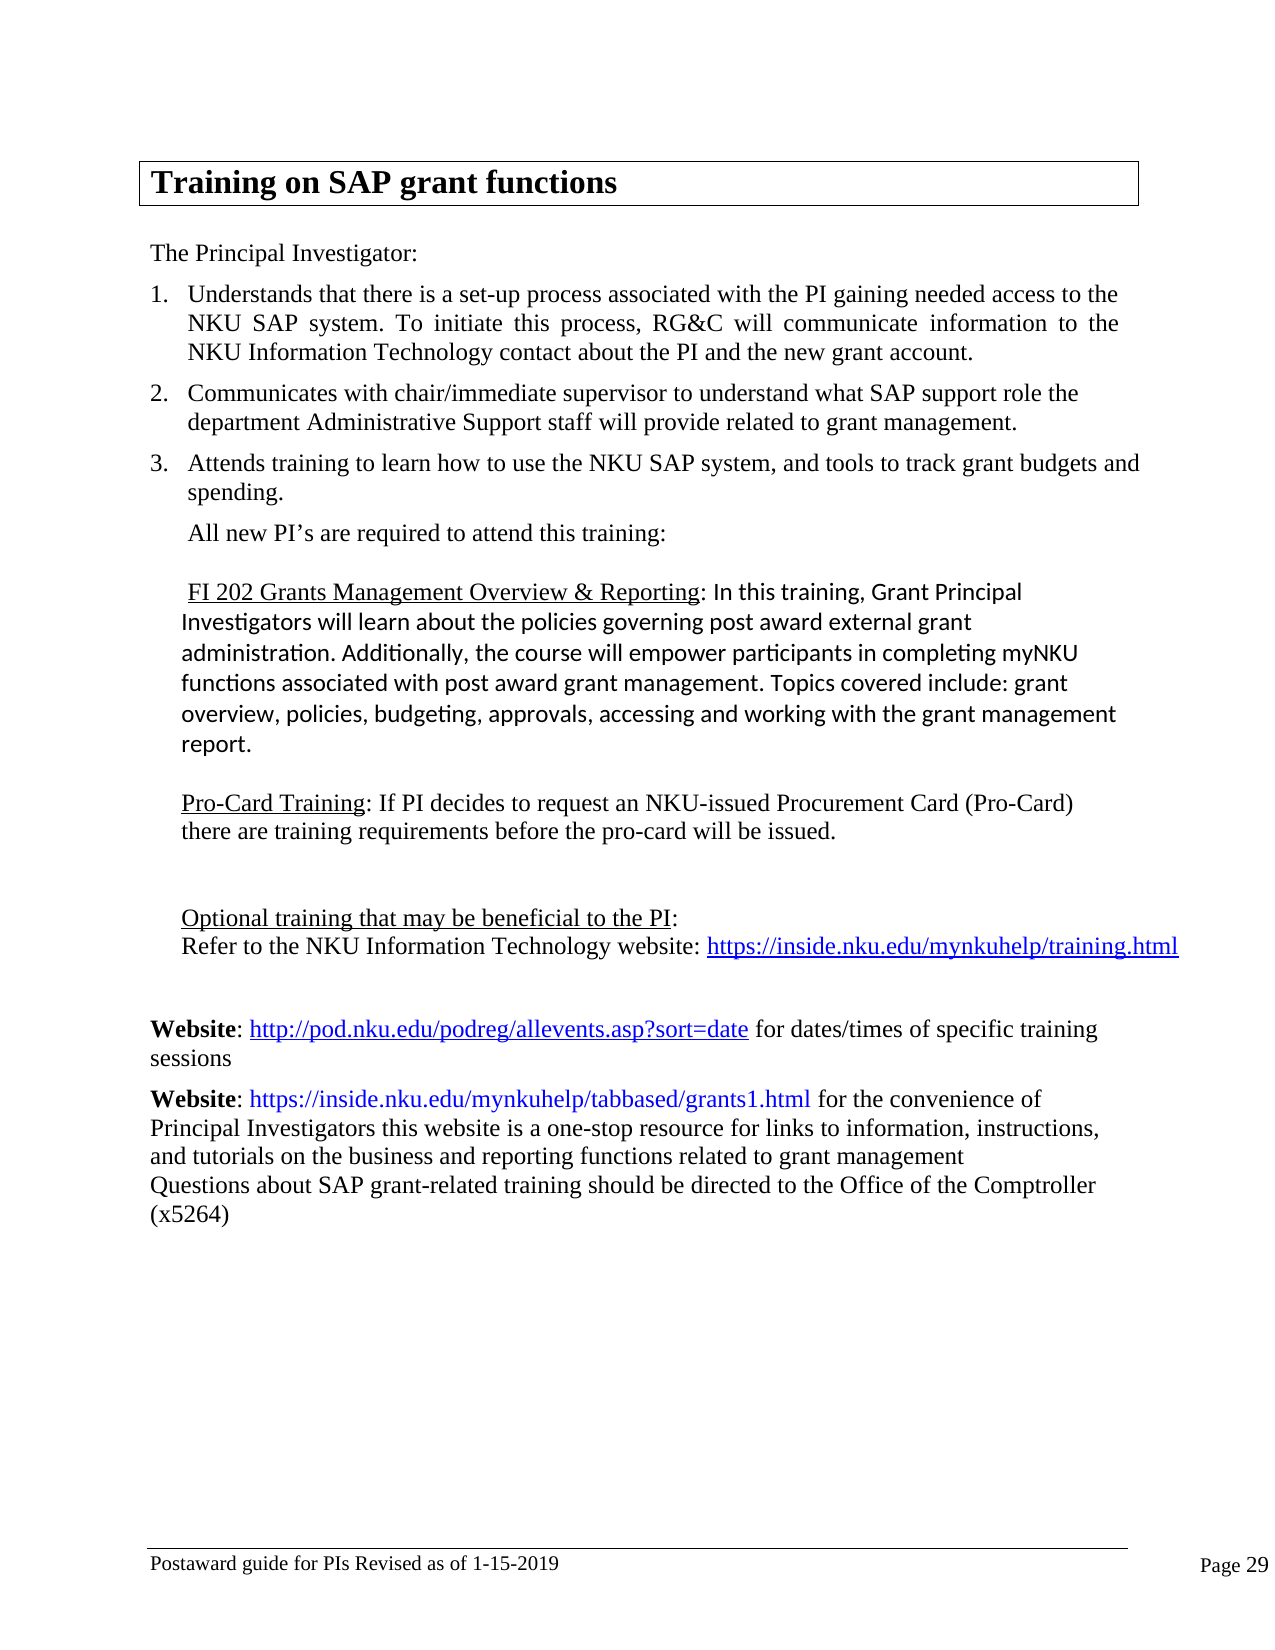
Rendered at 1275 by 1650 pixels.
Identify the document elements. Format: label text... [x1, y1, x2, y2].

text Website: https://inside.nku.edu/mynkuhelp/tabbased/grants1.html for the convenience of Principal Investigators this website is a one-stop resource for links to information, instructions, and tutorials on the business and reporting functions related to grant management [150, 1084, 1136, 1170]
text Optional training that may be beneficial to the PI: [127, 903, 1183, 931]
text The Principal Investigator: [150, 238, 1183, 267]
text Website: http://pod.nku.edu/podreg/allevents.asp?sort=date for dates/times of specific training sessions [150, 1014, 1183, 1071]
list Understands that there is a set-up process associated with the PI gaining needed access to the NKU SAP system. To initiate this process, RG&C will communicate information to the NKU Information Technology contact about the PI and the new grant account. [150, 279, 1119, 366]
text FI 202 Grants Management Overview & Reporting: In this training, Grant Principal Investigators will learn about the policies governing post award external grant administration. Additionally, the course will empower participants in completing myNKU functions associated with post award grant management. Topics covered include: grant overview, policies, budgeting, approvals, accessing and working with the grant management report. [181, 576, 1120, 759]
text Pro-Card Training: If PI decides to request an NKU-issued Procurement Card (Pro-Card) there are training requirements before the pro-card will be issued. [181, 788, 1104, 845]
text Questions about SAP grant-related training should be directed to the Office of the Comptroller (x5264) [150, 1170, 1098, 1228]
text All new PI’s are required to attend this training: [187, 518, 1183, 547]
text Refer to the NKU Information Technology website: https://inside.nku.edu/mynkuhelp/training.html [127, 931, 1183, 960]
list Attends training to learn how to use the NKU SAP system, and tools to track grant budgets and spending. [150, 448, 1141, 506]
list Communicates with chair/immediate supervisor to understand what SAP support role the department Administrative Support staff will provide related to grant management. [150, 378, 1133, 436]
